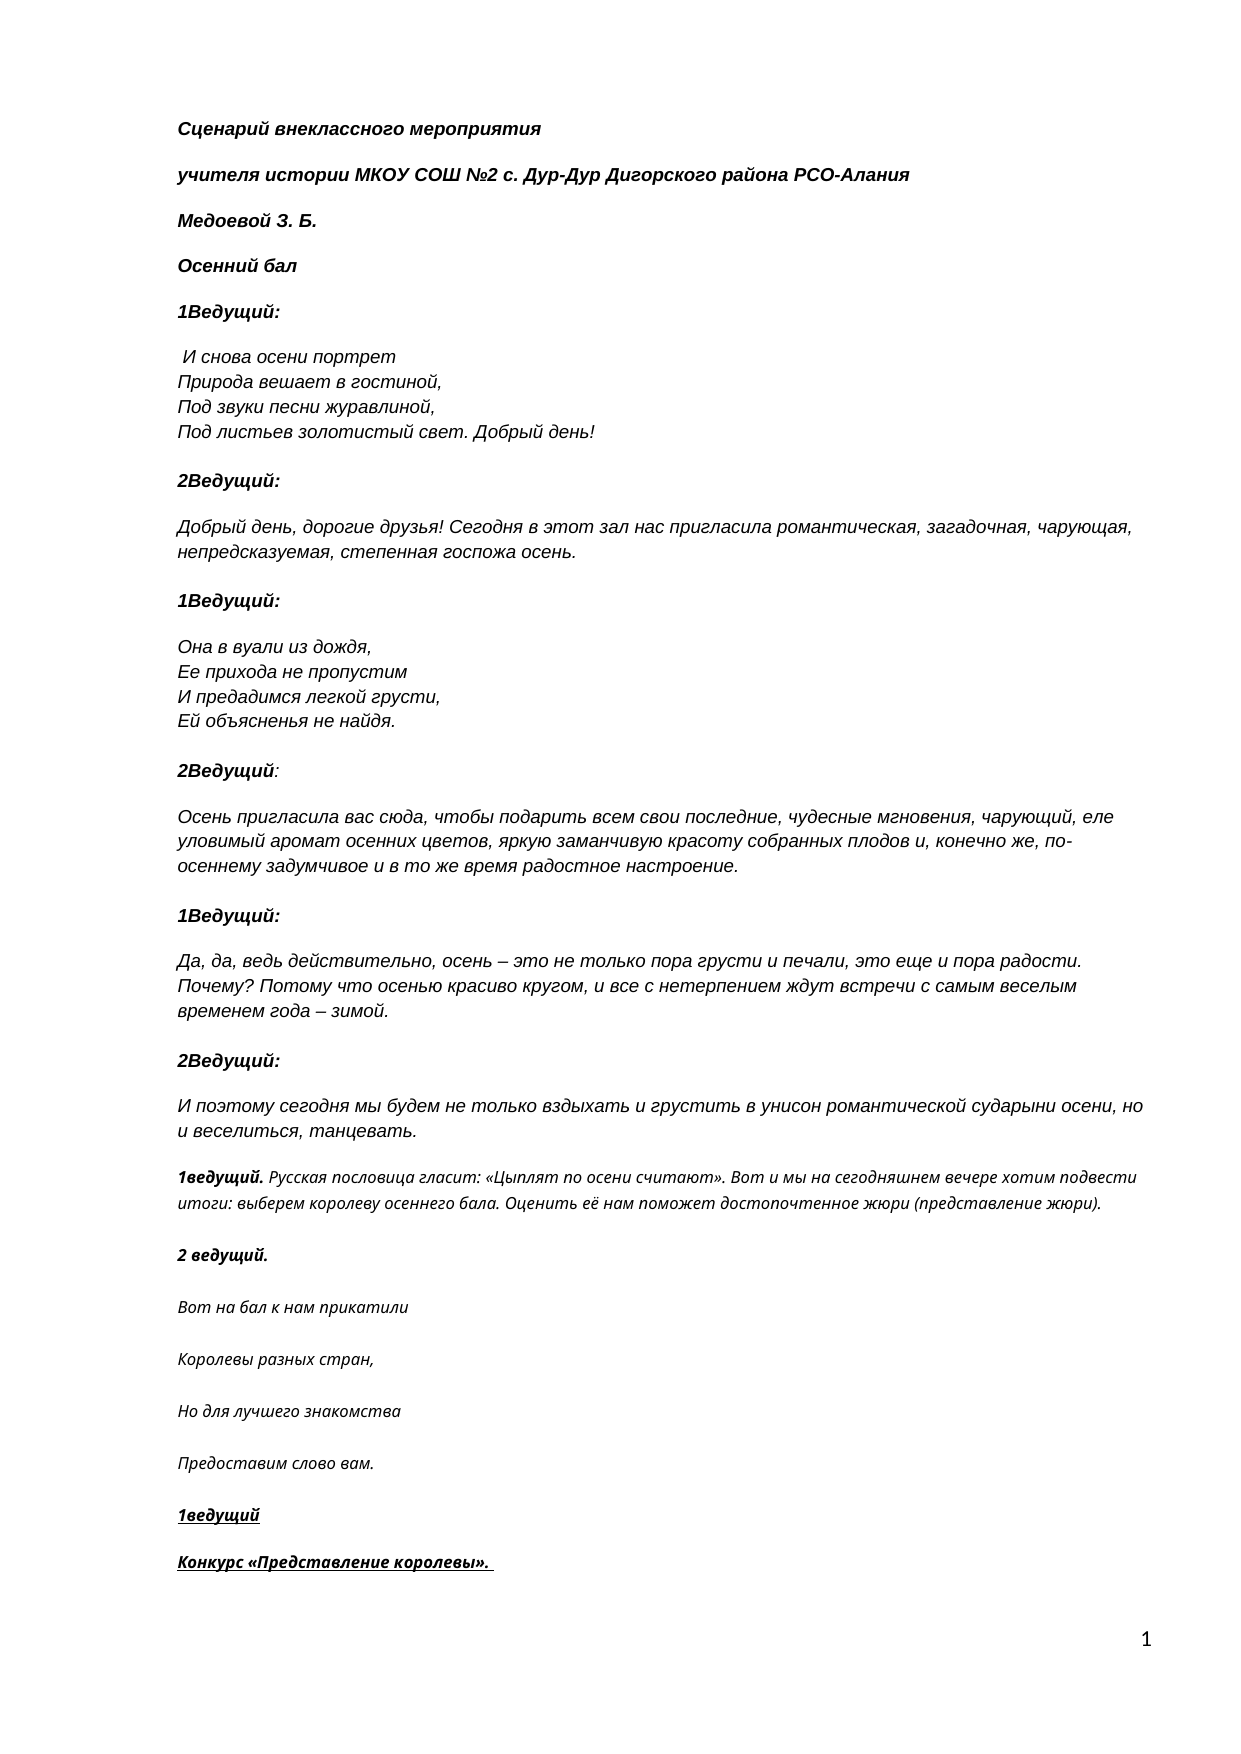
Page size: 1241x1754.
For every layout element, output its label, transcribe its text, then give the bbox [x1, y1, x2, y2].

text И снова осени портрет Природа вешает в гостиной, Под звуки песни журавлиной, Под листьев золотистый свет. Добрый день! 2Ведущий: [177, 346, 1152, 492]
text 1Ведущий: [177, 301, 1152, 322]
text Осенний бал [177, 255, 1152, 277]
text Осень пригласила вас сюда, чтобы подарить всем свои последние, чудесные мгновения, чарующий, еле уловимый аромат осенних цветов, яркую заманчивую красоту собранных плодов и, конечно же, по-осеннему задумчивое и в то же время радостное настроение. 1Ведущий: [177, 805, 1152, 926]
text Добрый день, дорогие друзья! Сегодня в этот зал нас пригласила романтическая, загадочная, чарующая, непредсказуемая, степенная госпожа осень. 1Ведущий: [177, 516, 1152, 612]
text учителя истории МКОУ СОШ №2 с. Дур-Дур Дигорского района РСО-Алания [177, 164, 1152, 185]
text И поэтому сегодня мы будем не только вздыхать и грустить в унисон романтической сударыни осени, но и веселиться, танцевать. [177, 1095, 1152, 1141]
text Она в вуали из дождя, Ее прихода не пропустим И предадимся легкой грусти, Ей объясненья не найдя. 2Ведущий: [177, 636, 1152, 781]
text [177, 1551, 1152, 1599]
text Медоевой З. Б. [177, 209, 1152, 231]
text Да, да, ведь действительно, осень – это не только пора грусти и печали, это еще и пора радости. Почему? Потому что осенью красиво кругом, и все с нетерпением ждут встречи с самым веселым временем года – зимой. 2Ведущий: [177, 950, 1152, 1071]
text 1ведущий. Русская пословица гласит: «Цыплят по осени считают». Вот и мы на сегодняшнем вечере хотим подвести итоги: выберем королеву осеннего бала. Оценить её нам поможет достопочтенное жюри (представление жюри). 2 ведущий. Вот на бал к нам прикатили Королевы разных стран, Но для лучшего знакомства Предоставим слово вам. 1ведущий [177, 1165, 1152, 1527]
text Сценарий внеклассного мероприятия [177, 118, 1152, 140]
